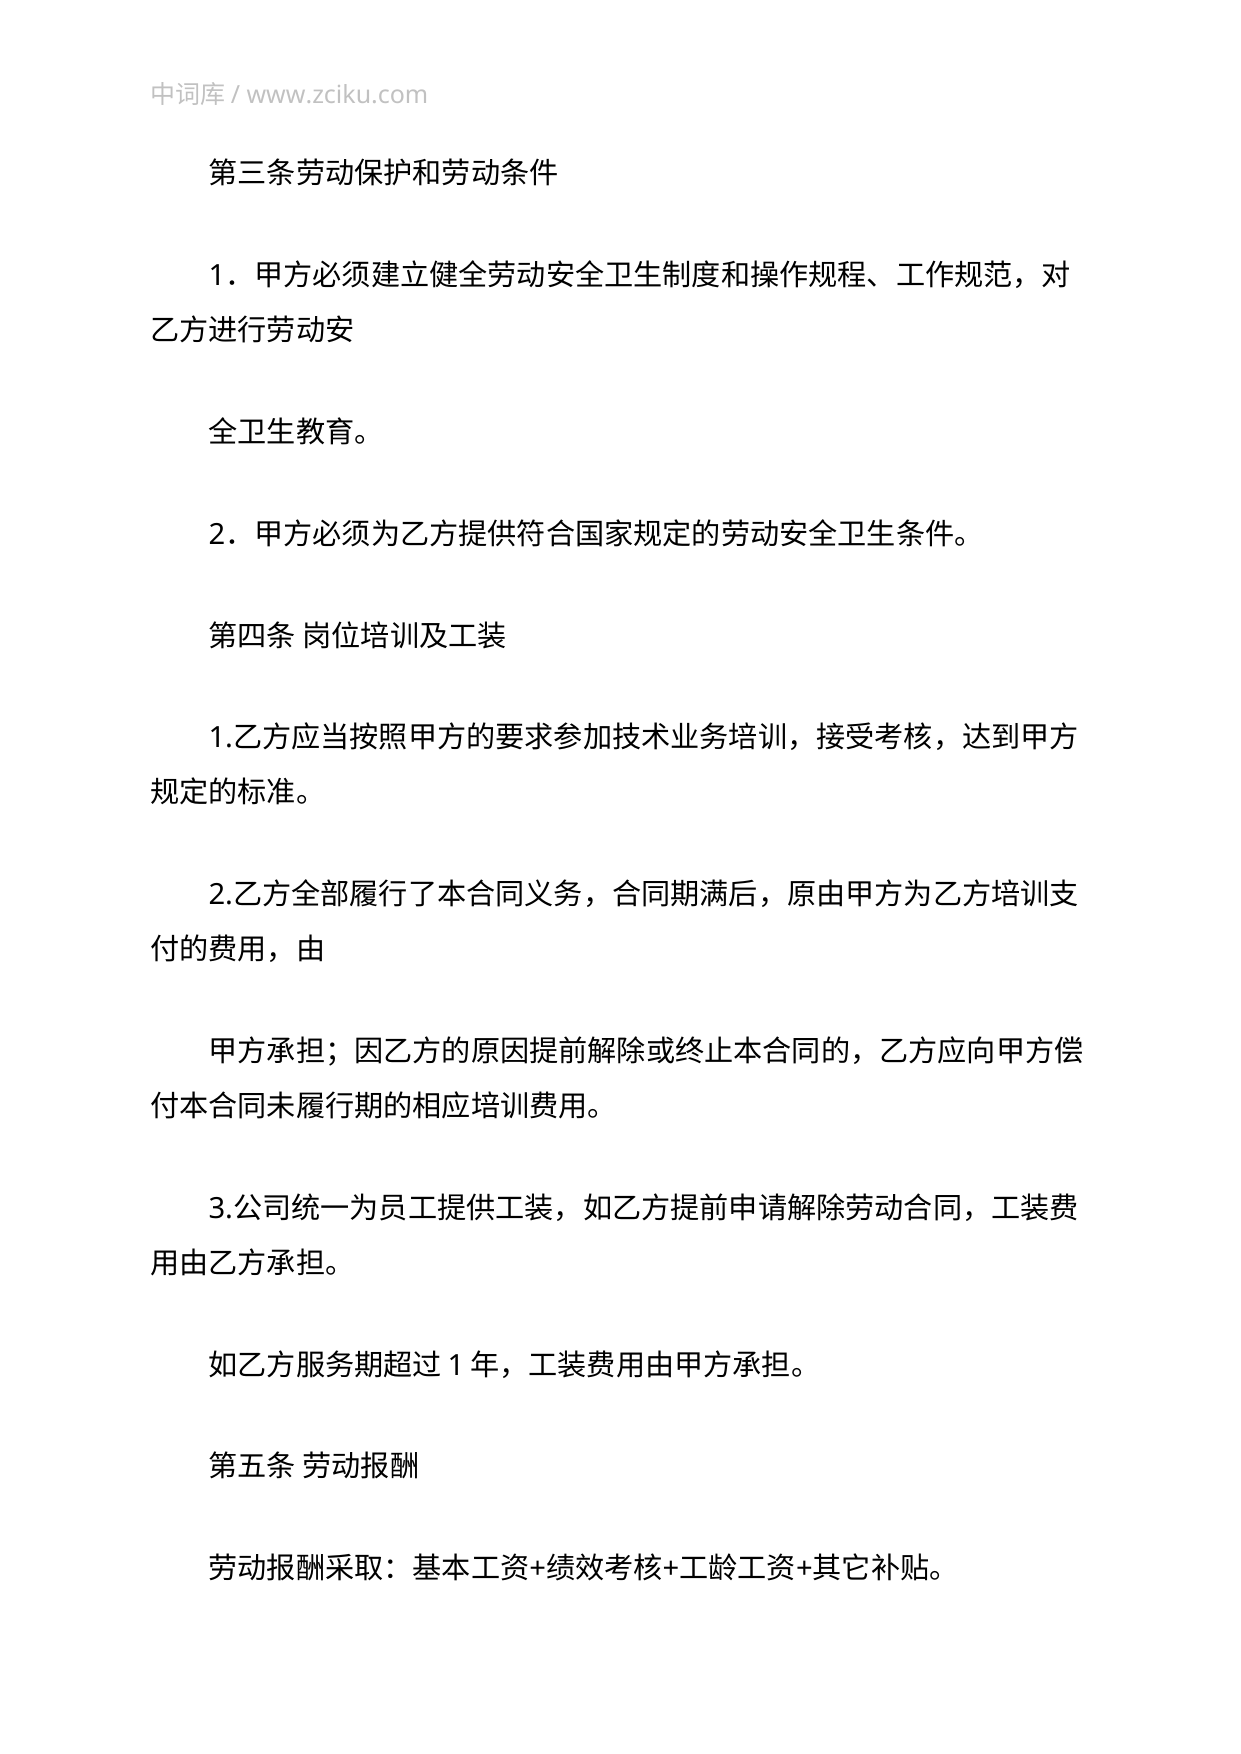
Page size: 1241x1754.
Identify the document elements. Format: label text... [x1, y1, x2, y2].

text 全卫生教育。 [150, 408, 1090, 451]
text 3.公司统一为员工提供工装，如乙方提前申请解除劳动合同，工装费用由乙方承担。 [150, 1184, 1090, 1282]
text 甲方承担；因乙方的原因提前解除或终止本合同的，乙方应向甲方偿付本合同未履行期的相应培训费用。 [150, 1028, 1090, 1125]
text 劳动报酬采取：基本工资+绩效考核+工龄工资+其它补贴。 [150, 1545, 1090, 1587]
text 第五条 劳动报酬 [150, 1443, 1090, 1485]
text 1.乙方应当按照甲方的要求参加技术业务培训，接受考核，达到甲方规定的标准。 [150, 714, 1090, 811]
text 如乙方服务期超过1年，工装费用由甲方承担。 [150, 1341, 1090, 1383]
text 第四条 岗位培训及工装 [150, 612, 1090, 654]
text 1．甲方必须建立健全劳动安全卫生制度和操作规程、工作规范，对乙方进行劳动安 [150, 252, 1090, 349]
text 2．甲方必须为乙方提供符合国家规定的劳动安全卫生条件。 [150, 510, 1090, 553]
text 2.乙方全部履行了本合同义务，合同期满后，原由甲方为乙方培训支付的费用，由 [150, 871, 1090, 968]
text 第三条劳动保护和劳动条件 [150, 150, 1090, 192]
